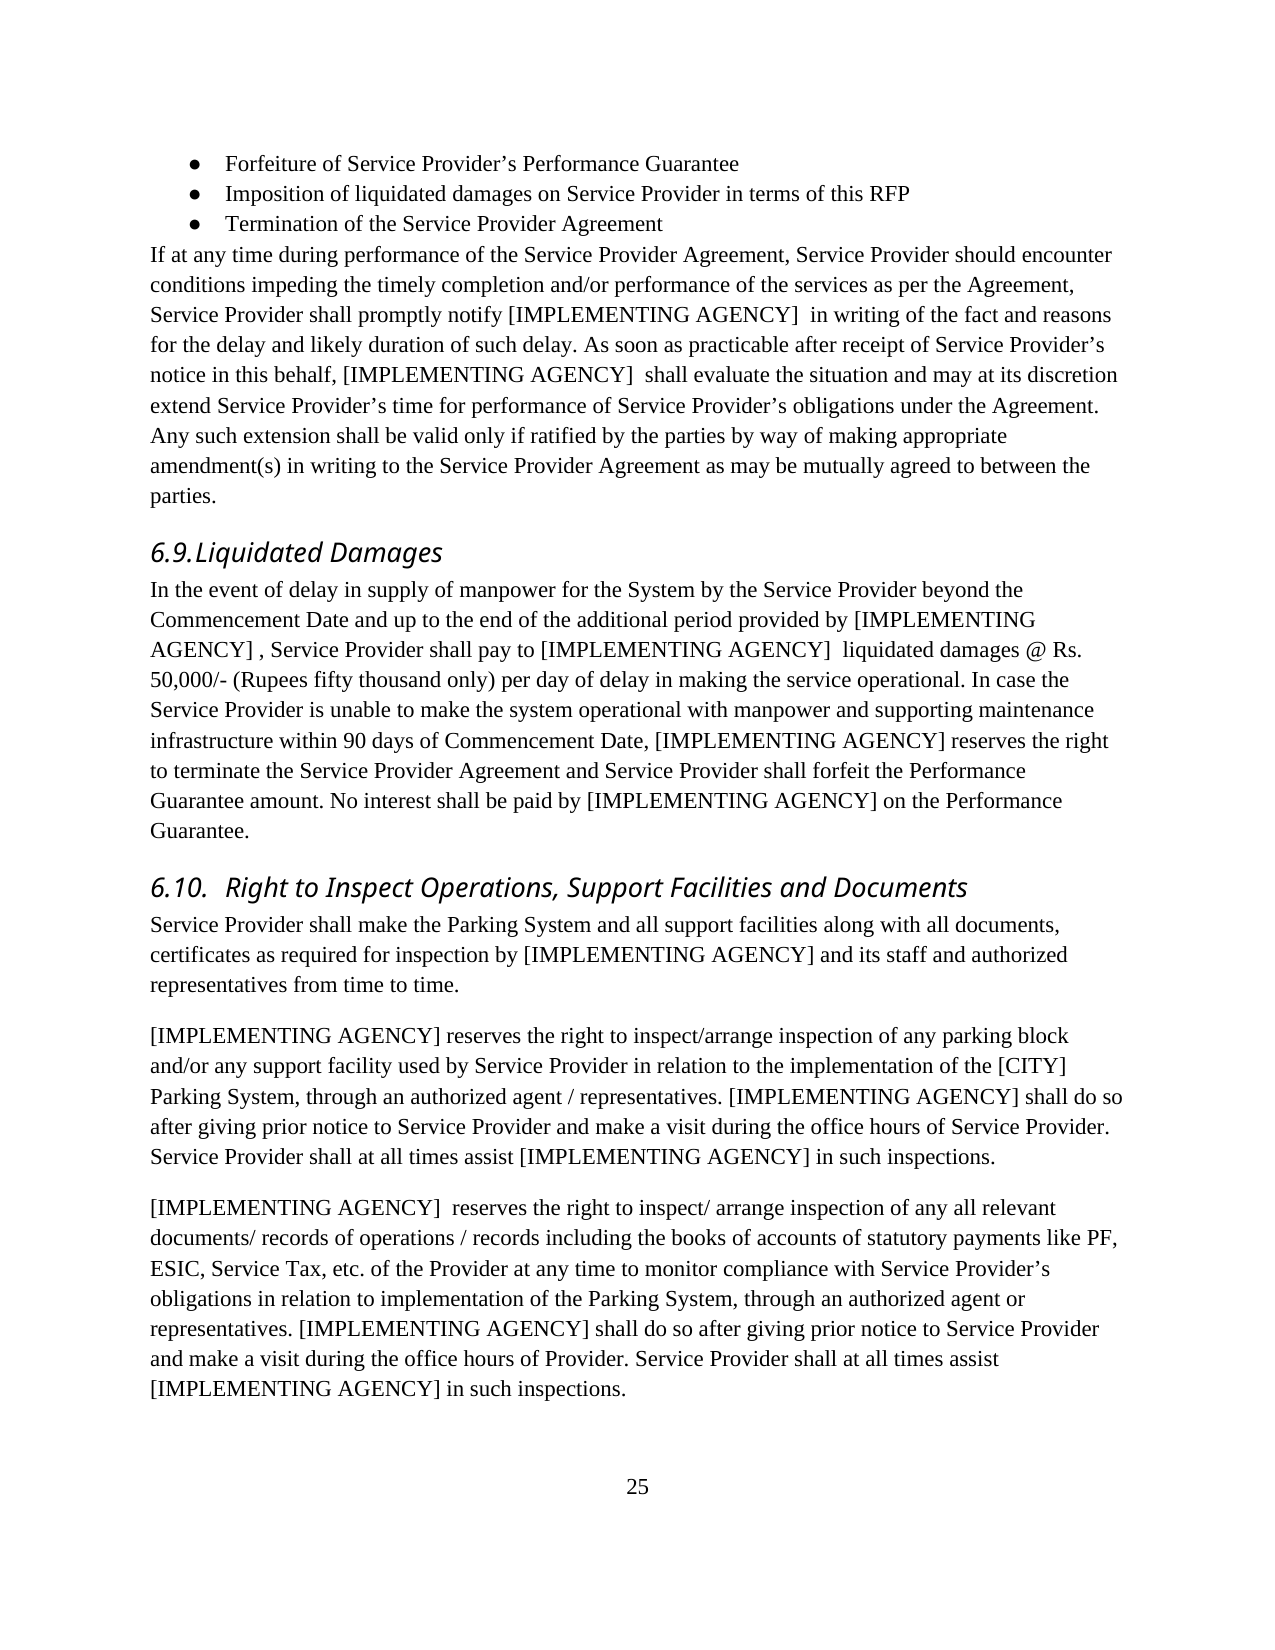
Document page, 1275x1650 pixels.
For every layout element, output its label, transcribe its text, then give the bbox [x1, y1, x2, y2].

text [IMPLEMENTING AGENCY] reserves the right to inspect/ arrange inspection of any all relevant documents/ records of operations / records including the books of accounts of statutory payments like PF, ESIC, Service Tax, etc. of the Provider at any time to monitor compliance with Service Provider’s obligations in relation to implementation of the Parking System, through an authorized agent or representatives. [IMPLEMENTING AGENCY] shall do so after giving prior notice to Service Provider and make a visit during the office hours of Provider. Service Provider shall at all times assist [IMPLEMENTING AGENCY] in such inspections. [150, 1194, 1125, 1402]
list Termination of the Service Provider Agreement [188, 210, 1125, 237]
list Imposition of liquidated damages on Service Provider in terms of this RFP [188, 180, 1125, 207]
text In the event of delay in supply of manpower for the System by the Service Provider beyond the Commencement Date and up to the end of the additional period provided by [IMPLEMENTING AGENCY] , Service Provider shall pay to [IMPLEMENTING AGENCY] liquidated damages @ Rs. 50,000/- (Rupees fifty thousand only) per day of delay in making the service operational. In case the Service Provider is unable to make the system operational with manpower and supporting maintenance infrastructure within 90 days of Commencement Date, [IMPLEMENTING AGENCY] reserves the right to terminate the Service Provider Agreement and Service Provider shall forfeit the Performance Guarantee amount. No interest shall be paid by [IMPLEMENTING AGENCY] on the Performance Guarantee. [150, 576, 1125, 844]
text [IMPLEMENTING AGENCY] reserves the right to inspect/arrange inspection of any parking block and/or any support facility used by Service Provider in relation to the implementation of the [CITY] Parking System, through an authorized agent / representatives. [IMPLEMENTING AGENCY] shall do so after giving prior notice to Service Provider and make a visit during the office hours of Service Provider. Service Provider shall at all times assist [IMPLEMENTING AGENCY] in such inspections. [150, 1022, 1125, 1169]
text If at any time during performance of the Service Provider Agreement, Service Provider should encounter conditions impeding the timely completion and/or performance of the services as per the Agreement, Service Provider shall promptly notify [IMPLEMENTING AGENCY] in writing of the fact and reasons for the delay and likely duration of such delay. As soon as practicable after receipt of Service Provider’s notice in this behalf, [IMPLEMENTING AGENCY] shall evaluate the situation and may at its discretion extend Service Provider’s time for performance of Service Provider’s obligations under the Agreement. Any such extension shall be valid only if ratified by the parties by way of making appropriate amendment(s) in writing to the Service Provider Agreement as may be mutually agreed to between the parties. [150, 241, 1125, 509]
subtitle Right to Inspect Operations, Support Facilities and Documents [150, 868, 1125, 905]
subtitle Liquidated Damages [150, 533, 1125, 570]
text Service Provider shall make the Parking System and all support facilities along with all documents, certificates as required for inspection by [IMPLEMENTING AGENCY] and its staff and authorized representatives from time to time. [150, 911, 1125, 998]
list Forfeiture of Service Provider’s Performance Guarantee [188, 150, 1125, 176]
